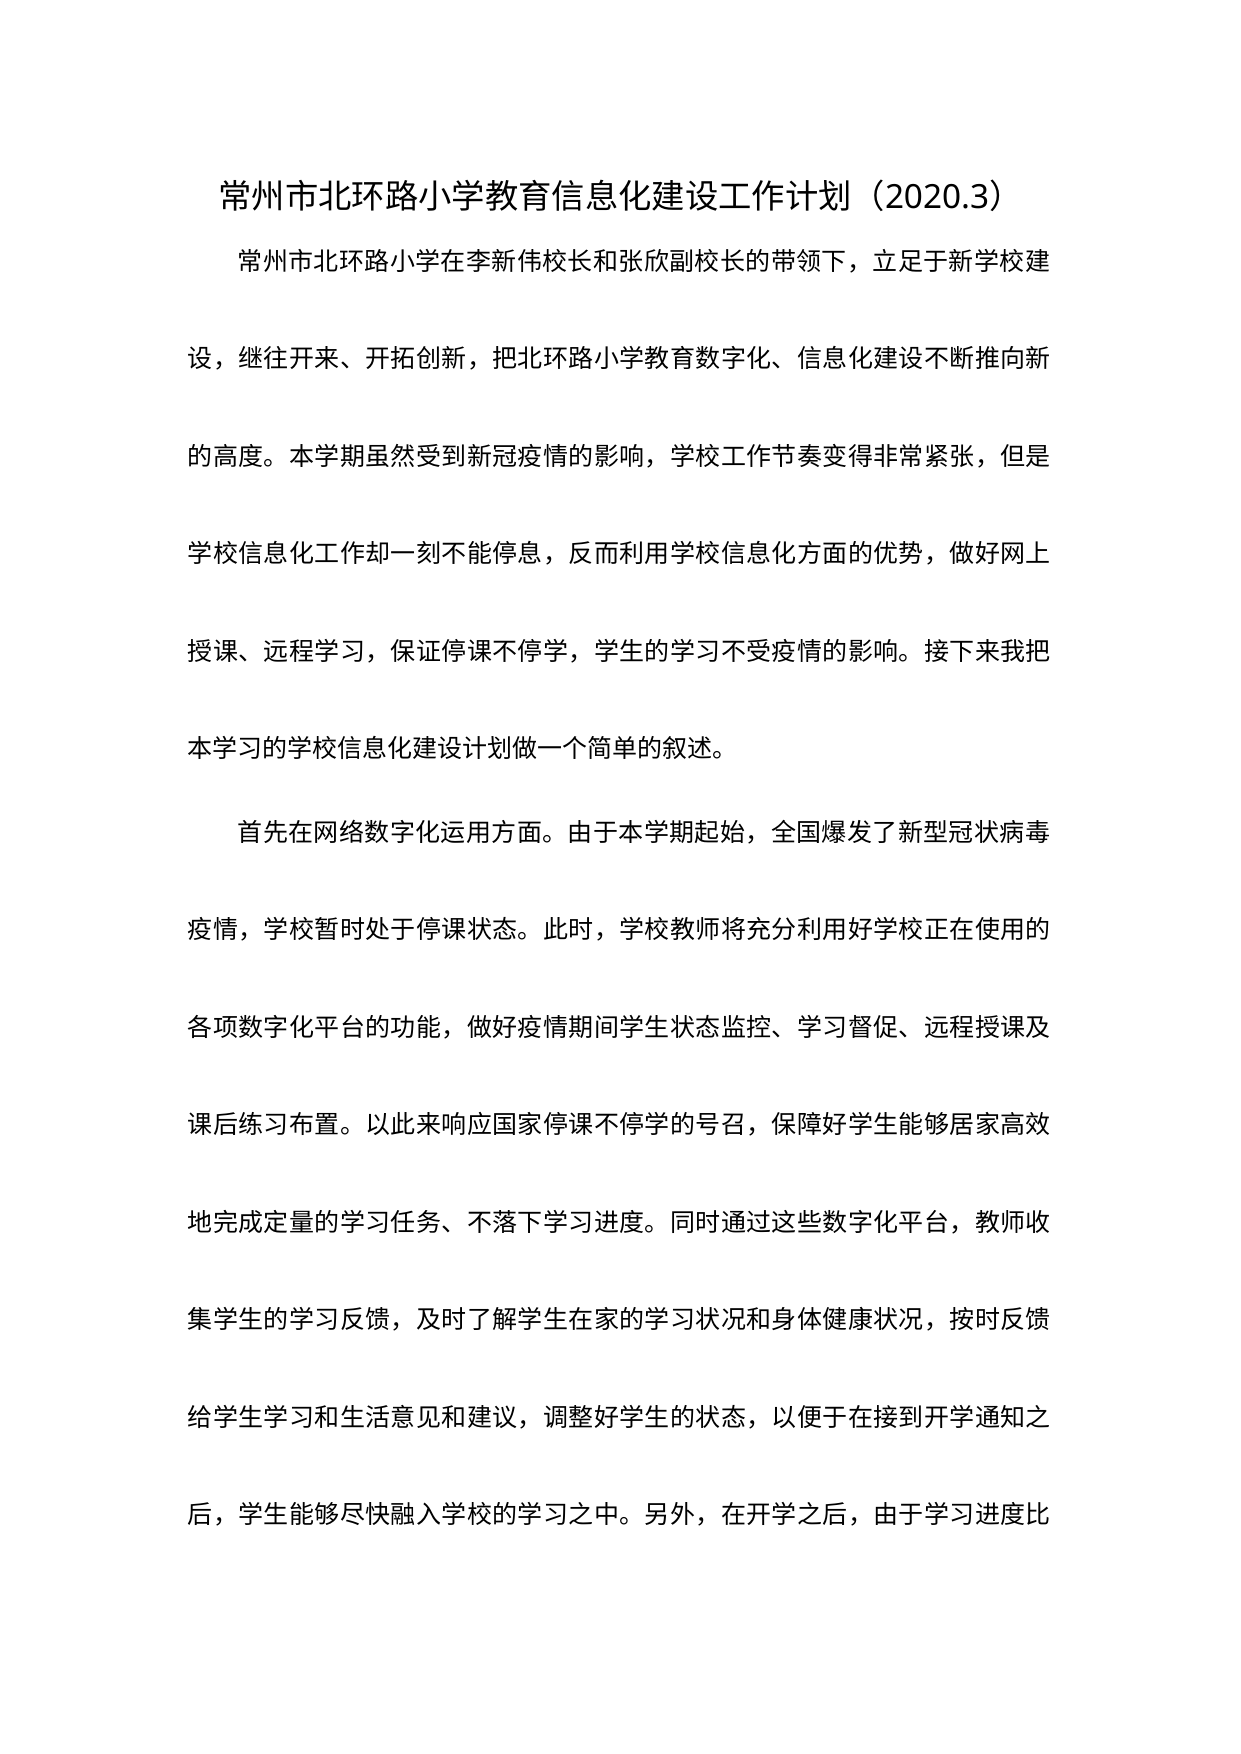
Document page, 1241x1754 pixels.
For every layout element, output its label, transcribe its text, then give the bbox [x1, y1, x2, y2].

text 常州市北环路小学在李新伟校长和张欣副校长的带领下，立足于新学校建设，继往开来、开拓创新，把北环路小学教育数字化、信息化建设不断推向新的高度。本学期虽然受到新冠疫情的影响，学校工作节奏变得非常紧张，但是学校信息化工作却一刻不能停息，反而利用学校信息化方面的优势，做好网上授课、远程学习，保证停课不停学，学生的学习不受疫情的影响。接下来我把本学习的学校信息化建设计划做一个简单的叙述。 [187, 227, 1053, 779]
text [187, 798, 1053, 1545]
text 常州市北环路小学教育信息化建设工作计划（2020.3） [187, 162, 1053, 227]
